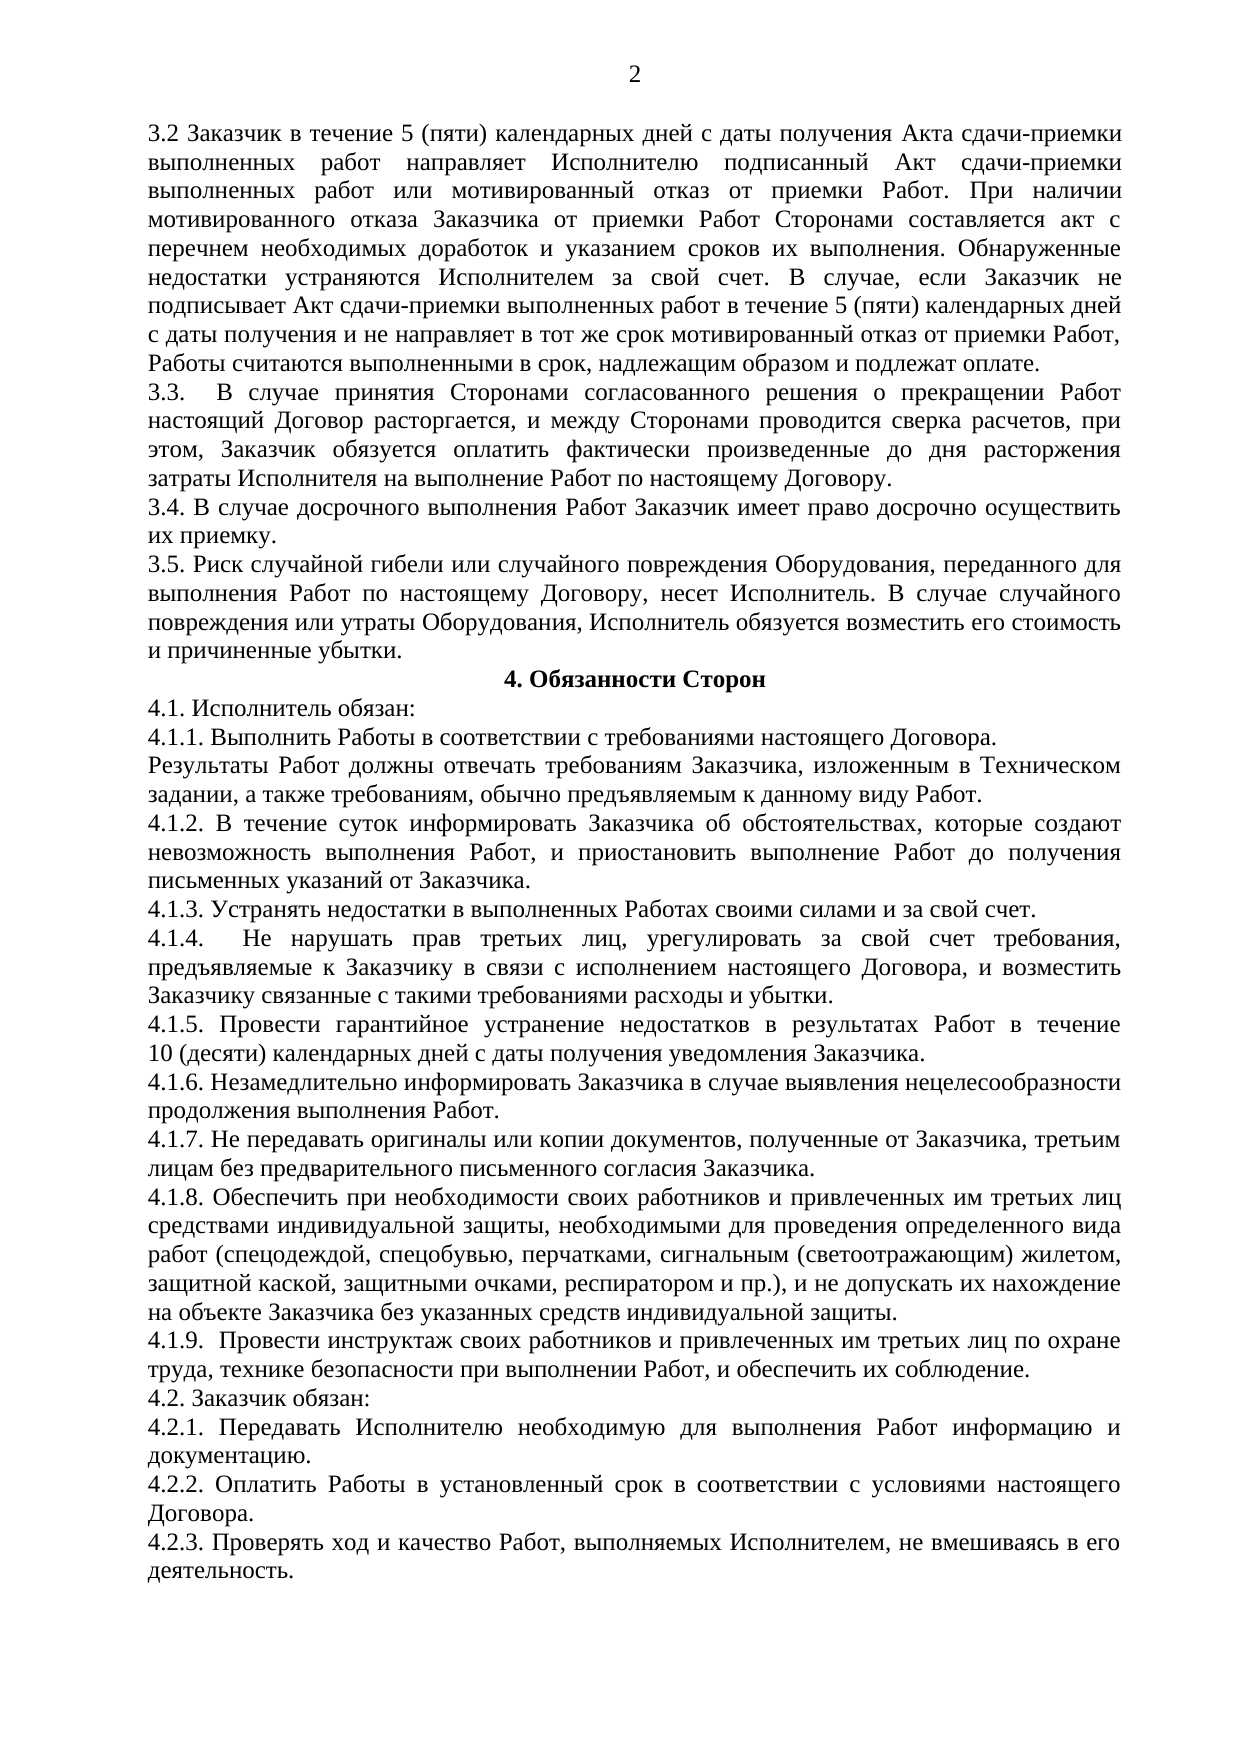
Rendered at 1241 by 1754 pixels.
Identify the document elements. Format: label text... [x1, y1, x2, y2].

text 4.1.5. Провести гарантийное устранение недостатков в результатах Работ в течение 10 (десяти) календарных дней с даты получения уведомления Заказчика. [148, 1009, 1122, 1067]
text 4.1.1. Выполнить Работы в соответствии с требованиями настоящего Договора. [148, 722, 1122, 751]
text 4.1.9. Провести инструктаж своих работников и привлеченных им третьих лиц по охране труда, технике безопасности при выполнении Работ, и обеспечить их соблюдение. [148, 1326, 1122, 1383]
text 4.2.3. Проверять ход и качество Работ, выполняемых Исполнителем, не вмешиваясь в его деятельность. [148, 1527, 1122, 1584]
text 4.1.4. Не нарушать прав третьих лиц, урегулировать за свой счет требования, предъявляемые к Заказчику в связи с исполнением настоящего Договора, и возместить Заказчику связанные с такими требованиями расходы и убытки. [148, 923, 1122, 1009]
text 3.4. В случае досрочного выполнения Работ Заказчик имеет право досрочно осуществить их приемку. [148, 492, 1122, 549]
text 3.2 Заказчик в течение 5 (пяти) календарных дней с даты получения Акта сдачи-приемки выполненных работ направляет Исполнителю подписанный Акт сдачи-приемки выполненных работ или мотивированный отказ от приемки Работ. При наличии мотивированного отказа Заказчика от приемки Работ Сторонами составляется акт с перечнем необходимых доработок и указанием сроков их выполнения. Обнаруженные недостатки устраняются Исполнителем за свой счет. В случае, если Заказчик не подписывает Акт сдачи-приемки выполненных работ в течение 5 (пяти) календарных дней с даты получения и не направляет в тот же срок мотивированный отказ от приемки Работ, Работы считаются выполненными в срок, надлежащим образом и подлежат оплате. [148, 118, 1122, 377]
text 4.1.8. Обеспечить при необходимости своих работников и привлеченных им третьих лиц средствами индивидуальной защиты, необходимыми для проведения определенного вида работ (спецодеждой, спецобувью, перчатками, сигнальным (светоотражающим) жилетом, защитной каской, защитными очками, респиратором и пр.), и не допускать их нахождение на объекте Заказчика без указанных средств индивидуальной защиты. [148, 1182, 1122, 1326]
text 4.1. Исполнитель обязан: [148, 693, 1122, 722]
text 4.1.3. Устранять недостатки в выполненных Работах своими силами и за свой счет. [148, 894, 1122, 923]
text 4.1.2. В течение суток информировать Заказчика об обстоятельствах, которые создают невозможность выполнения Работ, и приостановить выполнение Работ до получения письменных указаний от Заказчика. [148, 808, 1122, 894]
text 4.2. Заказчик обязан: [148, 1383, 1122, 1412]
text 3.3. В случае принятия Сторонами согласованного решения о прекращении Работ настоящий Договор расторгается, и между Сторонами проводится сверка расчетов, при этом, Заказчик обязуется оплатить фактически произведенные до дня расторжения затраты Исполнителя на выполнение Работ по настоящему Договору. [148, 377, 1122, 492]
text Результаты Работ должны отвечать требованиям Заказчика, изложенным в Техническом задании, а также требованиям, обычно предъявляемым к данному виду Работ. [148, 751, 1122, 808]
text 4.2.2. Оплатить Работы в установленный срок в соответствии с условиями настоящего Договора. [148, 1469, 1122, 1527]
text 4. Обязанности Сторон [148, 664, 1122, 693]
text 4.1.7. Не передавать оригиналы или копии документов, полученные от Заказчика, третьим лицам без предварительного письменного согласия Заказчика. [148, 1124, 1122, 1182]
text 3.5. Риск случайной гибели или случайного повреждения Оборудования, переданного для выполнения Работ по настоящему Договору, несет Исполнитель. В случае случайного повреждения или утраты Оборудования, Исполнитель обязуется возместить его стоимость и причиненные убытки. [148, 549, 1122, 664]
text 4.2.1. Передавать Исполнителю необходимую для выполнения Работ информацию и документацию. [148, 1412, 1122, 1469]
text 4.1.6. Незамедлительно информировать Заказчика в случае выявления нецелесообразности продолжения выполнения Работ. [148, 1067, 1122, 1124]
